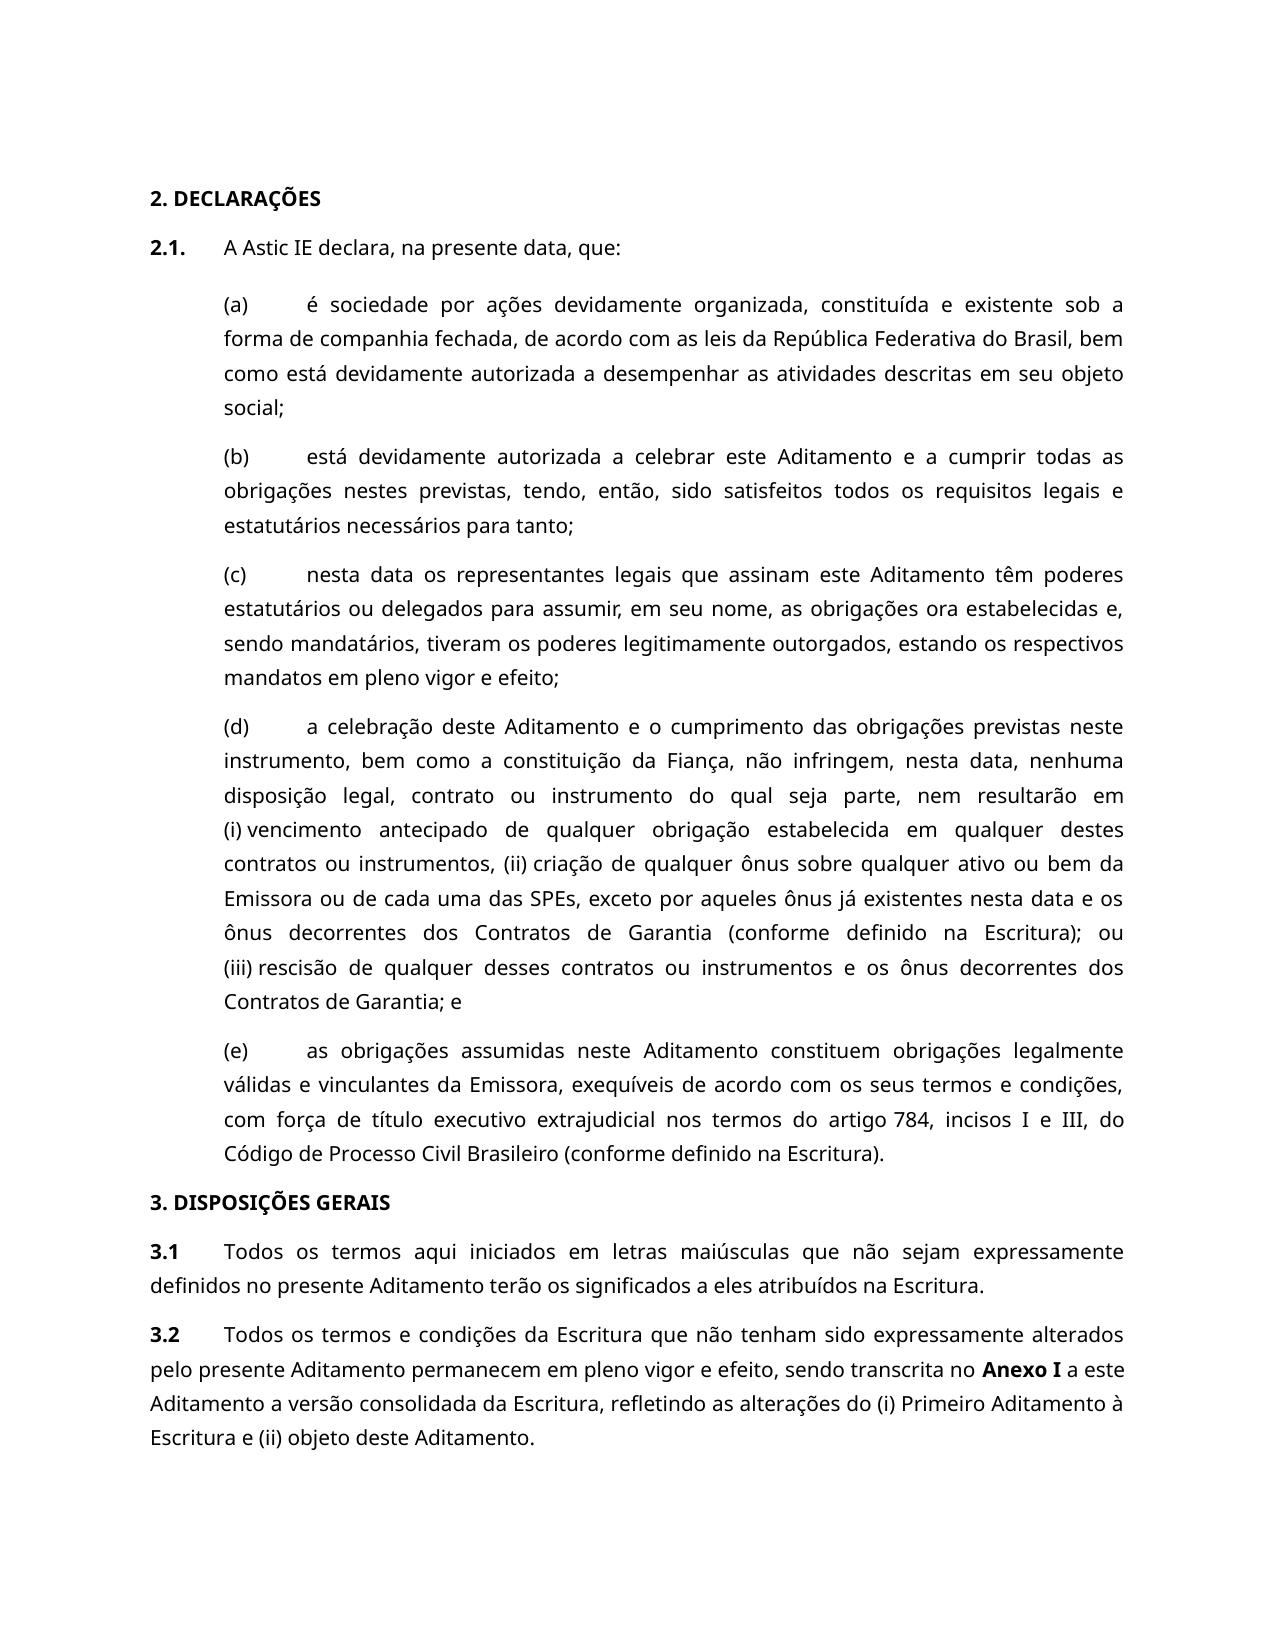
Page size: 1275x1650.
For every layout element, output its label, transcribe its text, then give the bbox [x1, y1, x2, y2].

text a celebração deste Aditamento e o cumprimento das obrigações previstas neste instrumento, bem como a constituição da Fiança, não infringem, nesta data, nenhuma disposição legal, contrato ou instrumento do qual seja parte, nem resultarão em (i) vencimento antecipado de qualquer obrigação estabelecida em qualquer destes contratos ou instrumentos, (ii) criação de qualquer ônus sobre qualquer ativo ou bem da Emissora ou de cada uma das SPEs, exceto por aqueles ônus já existentes nesta data e os ônus decorrentes dos Contratos de Garantia (conforme definido na Escritura); ou (iii) rescisão de qualquer desses contratos ou instrumentos e os ônus decorrentes dos Contratos de Garantia; e [224, 712, 1125, 1016]
list é sociedade por ações devidamente organizada, constituída e existente sob a forma de companhia fechada, de acordo com as leis da República Federativa do Brasil, bem como está devidamente autorizada a desempenhar as atividades descritas em seu objeto social; [224, 290, 1125, 422]
text está devidamente autorizada a celebrar este Aditamento e a cumprir todas as obrigações nestes previstas, tendo, então, sido satisfeitos todos os requisitos legais e estatutários necessários para tanto; [224, 442, 1125, 539]
text 2.1. A Astic IE declara, na presente data, que: [150, 233, 1125, 262]
text nesta data os representantes legais que assinam este Aditamento têm poderes estatutários ou delegados para assumir, em seu nome, as obrigações ora estabelecidas e, sendo mandatários, tiveram os poderes legitimamente outorgados, estando os respectivos mandatos em pleno vigor e efeito; [224, 560, 1125, 692]
text 3.2 Todos os termos e condições da Escritura que não tenham sido expressamente alterados pelo presente Aditamento permanecem em pleno vigor e efeito, sendo transcrita no Anexo I a este Aditamento a versão consolidada da Escritura, refletindo as alterações do (i) Primeiro Aditamento à Escritura e (ii) objeto deste Aditamento. [150, 1320, 1125, 1452]
text as obrigações assumidas neste Aditamento constituem obrigações legalmente válidas e vinculantes da Emissora, exequíveis de acordo com os seus termos e condições, com força de título executivo extrajudicial nos termos do artigo 784, incisos I e III, do Código de Processo Civil Brasileiro (conforme definido na Escritura). [224, 1036, 1125, 1168]
text 3.1 Todos os termos aqui iniciados em letras maiúsculas que não sejam expressamente definidos no presente Aditamento terão os significados a eles atribuídos na Escritura. [150, 1237, 1125, 1300]
text 2. DECLARAÇÕES [150, 184, 1125, 213]
text 3. DISPOSIÇÕES GERAIS [150, 1188, 1125, 1217]
